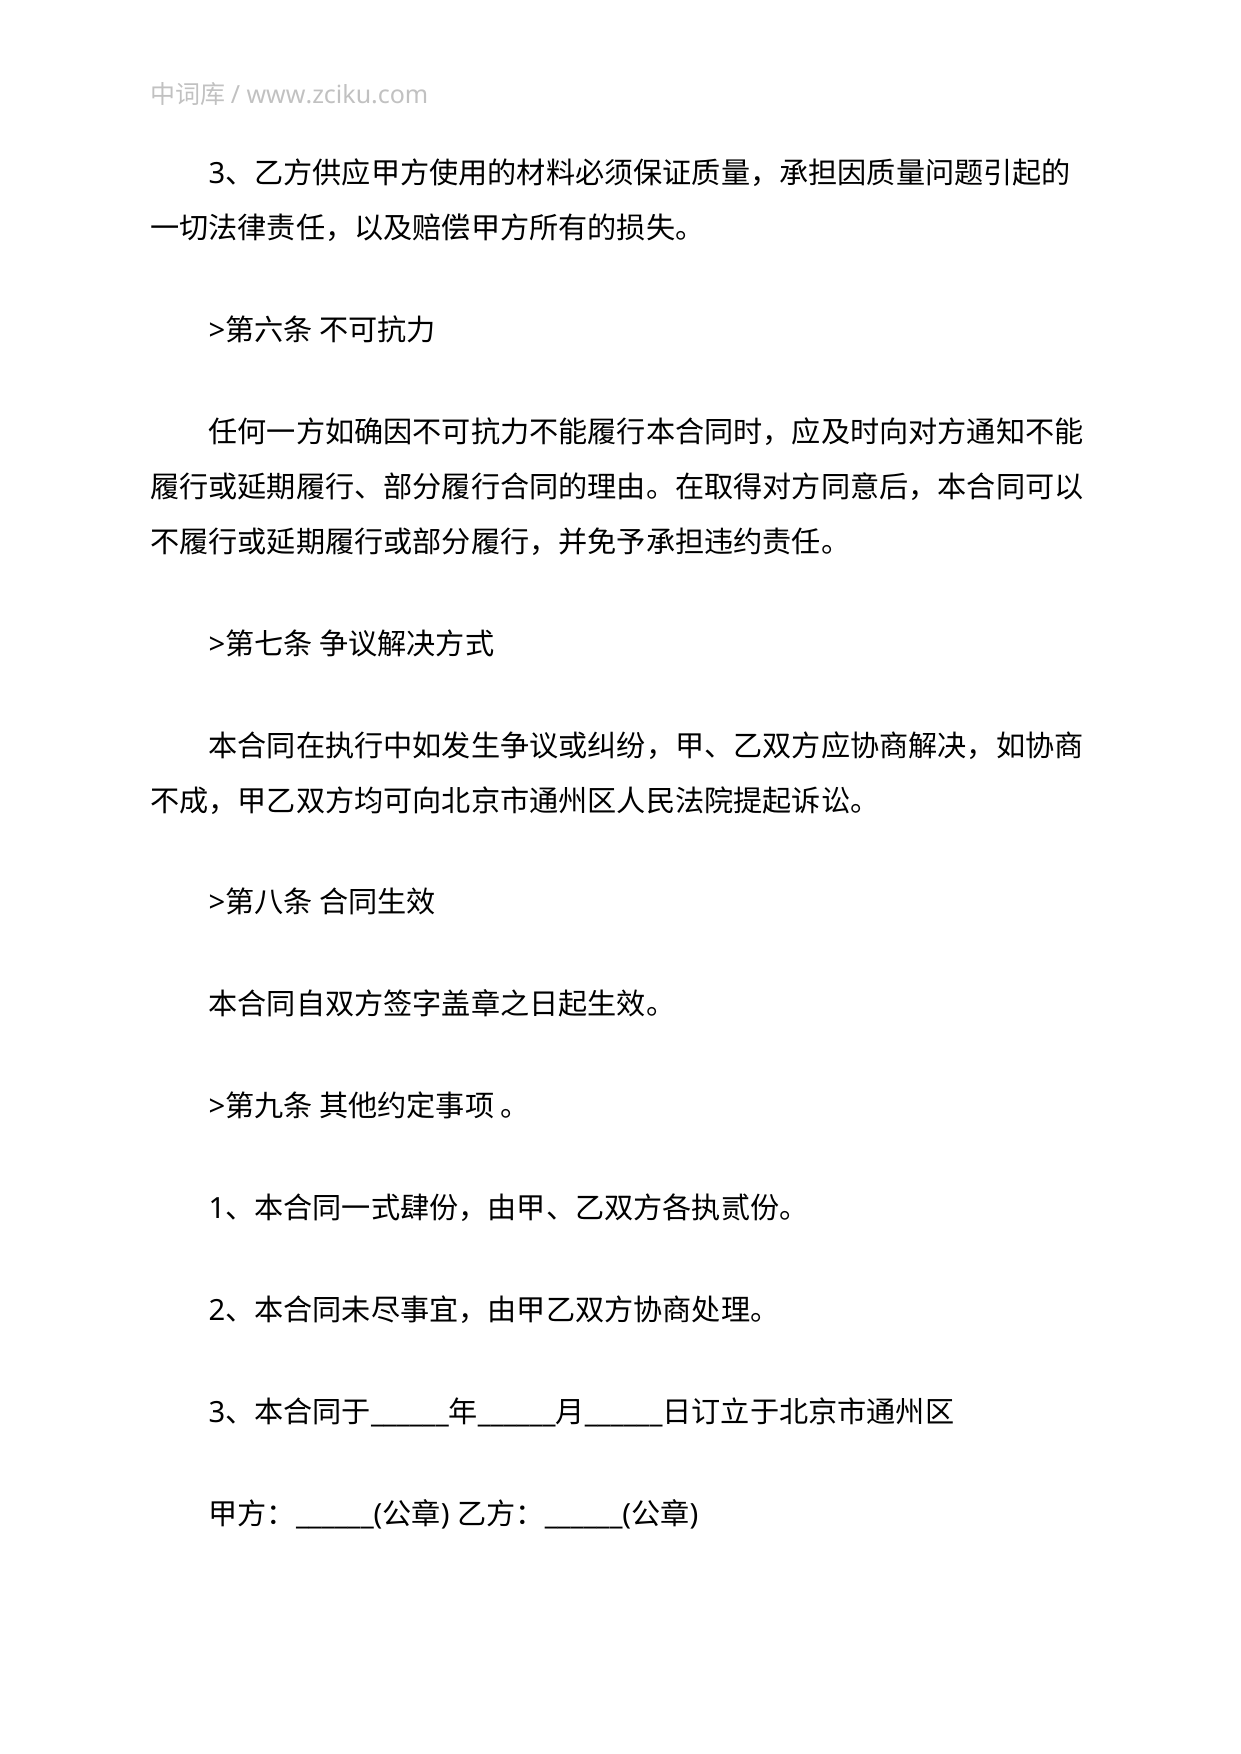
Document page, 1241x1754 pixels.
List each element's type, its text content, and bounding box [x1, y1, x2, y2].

text 3、本合同于______年______月______日订立于北京市通州区 [150, 1389, 1090, 1431]
text 本合同自双方签字盖章之日起生效。 [150, 981, 1090, 1023]
text 本合同在执行中如发生争议或纠纷，甲、乙双方应协商解决，如协商不成，甲乙双方均可向北京市通州区人民法院提起诉讼。 [150, 722, 1090, 819]
text >第六条 不可抗力 [150, 307, 1090, 349]
text 1、本合同一式肆份，由甲、乙双方各执贰份。 [150, 1185, 1090, 1227]
text >第七条 争议解决方式 [150, 620, 1090, 663]
text 3、乙方供应甲方使用的材料必须保证质量，承担因质量问题引起的一切法律责任，以及赔偿甲方所有的损失。 [150, 150, 1090, 247]
text 2、本合同未尽事宜，由甲乙双方协商处理。 [150, 1287, 1090, 1329]
text >第九条 其他约定事项 。 [150, 1083, 1090, 1125]
text >第八条 合同生效 [150, 879, 1090, 921]
text 任何一方如确因不可抗力不能履行本合同时，应及时向对方通知不能履行或延期履行、部分履行合同的理由。在取得对方同意后，本合同可以不履行或延期履行或部分履行，并免予承担违约责任。 [150, 409, 1090, 561]
text 甲方：______(公章) 乙方：______(公章) [150, 1491, 1090, 1533]
